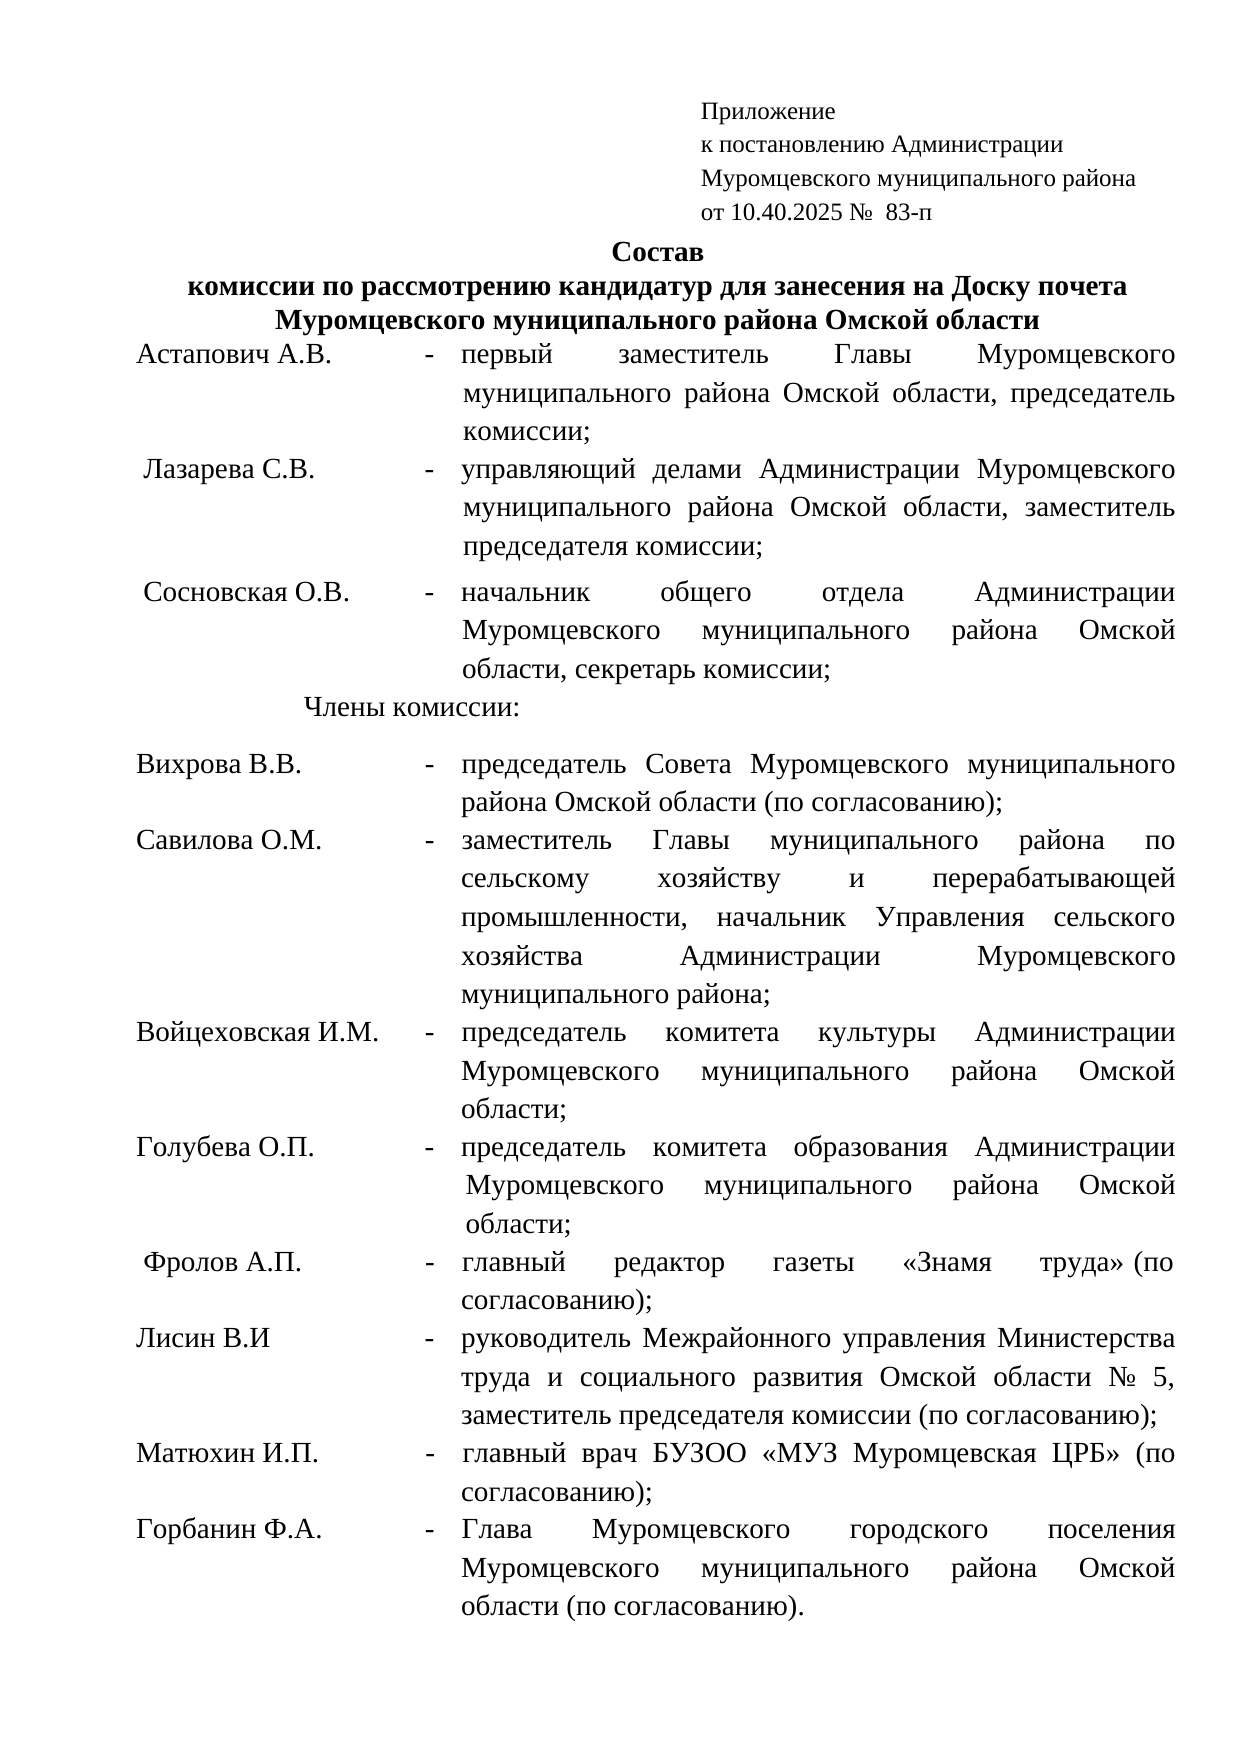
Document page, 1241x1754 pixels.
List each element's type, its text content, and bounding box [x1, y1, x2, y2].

table_header - [402, 336, 457, 451]
table_cell председатель Совета Муромцевского муниципального района Омской области (по согласованию); [457, 746, 1180, 822]
table_cell Войцеховская И.М. [132, 1014, 402, 1129]
table_cell главный редактор газеты «Знамя труда» (по согласованию); [457, 1244, 1180, 1320]
table_header Астапович А.В. [132, 336, 402, 451]
table_cell Глава Муромцевского городского поселения Муромцевского муниципального района Омской области (по согласованию). [457, 1511, 1180, 1626]
table_cell - [402, 574, 457, 689]
table_cell начальник общего отдела Администрации Муромцевского муниципального района Омской области, секретарь комиссии; [457, 574, 1180, 689]
text Приложение [701, 93, 1139, 126]
table_cell Лазарева С.В. [132, 451, 402, 574]
table_cell Горбанин Ф.А. [132, 1511, 402, 1626]
text Состав [176, 234, 1139, 268]
table_cell Сосновская О.В. [132, 574, 402, 689]
table_cell Фролов А.П. [132, 1244, 402, 1320]
table_cell - [402, 1435, 457, 1511]
table_cell председатель комитета культуры Администрации Муромцевского муниципального района Омской области; [457, 1014, 1180, 1129]
table_cell - [402, 1511, 457, 1626]
table_cell председатель комитета образования Администрации Муромцевского муниципального района Омской области; [457, 1129, 1180, 1244]
table_cell Савилова О.М. [132, 822, 402, 1014]
table_cell - [402, 746, 457, 822]
table_cell заместитель Главы муниципального района по сельскому хозяйству и перерабатывающей промышленности, начальник Управления сельского хозяйства Администрации Муромцевского муниципального района; [457, 822, 1180, 1014]
table_cell Члены комиссии: [132, 689, 1180, 746]
table_cell - [402, 1014, 457, 1129]
table_cell - [402, 1244, 457, 1320]
table_cell - [402, 451, 457, 574]
table_cell управляющий делами Администрации Муромцевского муниципального района Омской области, заместитель председателя комиссии; [457, 451, 1180, 574]
table_cell Голубева О.П. [132, 1129, 402, 1244]
table_cell главный врач БУЗОО «МУЗ Муромцевская ЦРБ» (по согласованию); [457, 1435, 1180, 1511]
table_cell - [402, 1129, 457, 1244]
table_cell Матюхин И.П. [132, 1435, 402, 1511]
table_cell Вихрова В.В. [132, 746, 402, 822]
table_cell - [402, 1320, 457, 1435]
text к постановлению Администрации Муромцевского муниципального района от 10.40.2025 № 83-п [701, 126, 1139, 227]
table_header первый заместитель Главы Муромцевского муниципального района Омской области, председатель комиссии; [457, 336, 1180, 451]
table_cell руководитель Межрайонного управления Министерства труда и социального развития Омской области № 5, заместитель председателя комиссии (по согласованию); [457, 1320, 1180, 1435]
table_cell - [402, 822, 457, 1014]
table_cell Лисин В.И [132, 1320, 402, 1435]
text комиссии по рассмотрению кандидатур для занесения на Доску почета Муромцевского муниципального района Омской области [176, 268, 1139, 336]
